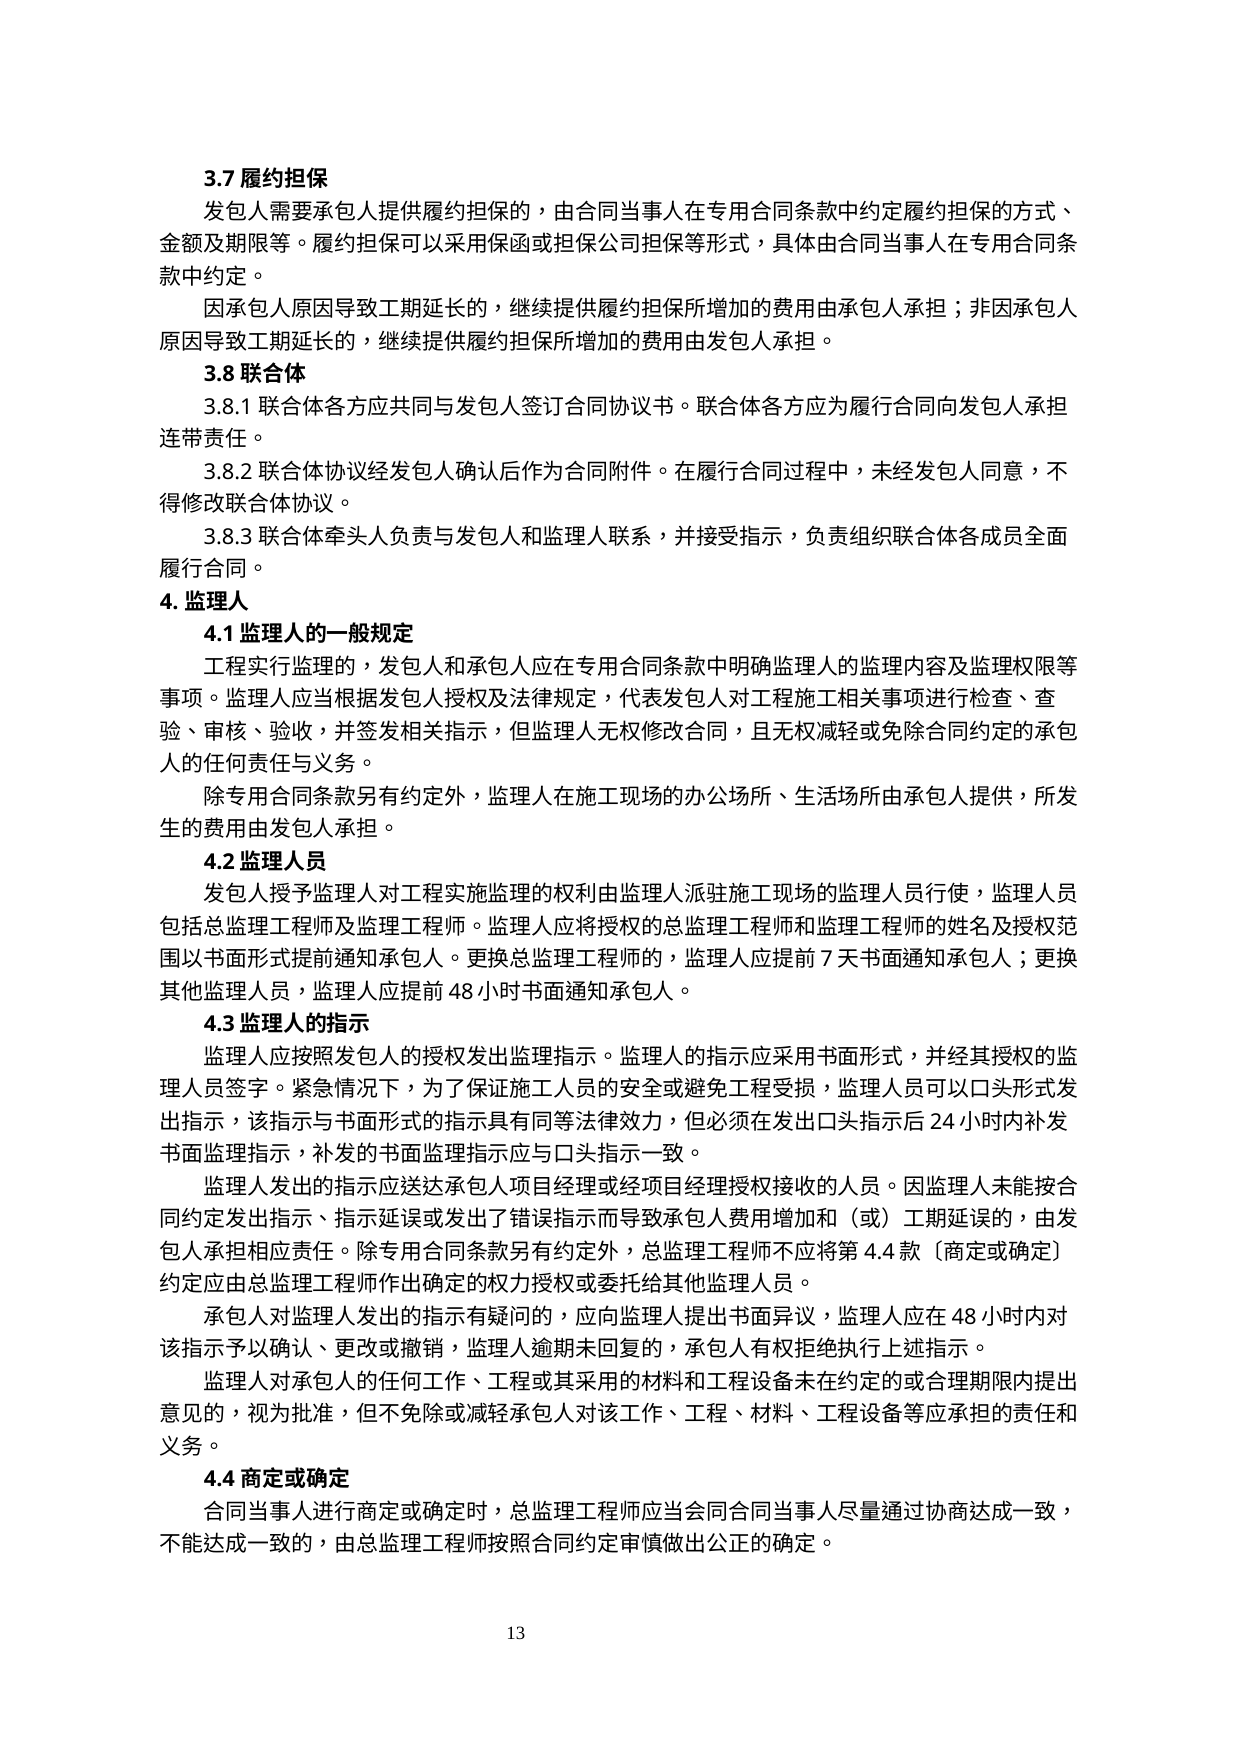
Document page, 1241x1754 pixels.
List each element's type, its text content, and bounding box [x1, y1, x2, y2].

subtitle 3.7 履约担保 [159, 162, 1078, 194]
text 监理人发出的指示应送达承包人项目经理或经项目经理授权接收的人员。因监理人未能按合同约定发出指示、指示延误或发出了错误指示而导致承包人费用增加和（或）工期延误的，由发包人承担相应责任。除专用合同条款另有约定外，总监理工程师不应将第4.4款〔商定或确定〕约定应由总监理工程师作出确定的权力授权或委托给其他监理人员。 [159, 1169, 1078, 1299]
text 发包人授予监理人对工程实施监理的权利由监理人派驻施工现场的监理人员行使，监理人员包括总监理工程师及监理工程师。监理人应将授权的总监理工程师和监理工程师的姓名及授权范围以书面形式提前通知承包人。更换总监理工程师的，监理人应提前7天书面通知承包人；更换其他监理人员，监理人应提前48小时书面通知承包人。 [159, 877, 1078, 1007]
text 监理人应按照发包人的授权发出监理指示。监理人的指示应采用书面形式，并经其授权的监理人员签字。紧急情况下，为了保证施工人员的安全或避免工程受损，监理人员可以口头形式发出指示，该指示与书面形式的指示具有同等法律效力，但必须在发出口头指示后24小时内补发书面监理指示，补发的书面监理指示应与口头指示一致。 [159, 1039, 1078, 1169]
text 工程实行监理的，发包人和承包人应在专用合同条款中明确监理人的监理内容及监理权限等事项。监理人应当根据发包人授权及法律规定，代表发包人对工程施工相关事项进行检查、查验、审核、验收，并签发相关指示，但监理人无权修改合同，且无权减轻或免除合同约定的承包人的任何责任与义务。 [159, 649, 1078, 779]
subtitle 4. 监理人 [159, 584, 1078, 617]
text 3.8.1 联合体各方应共同与发包人签订合同协议书。联合体各方应为履行合同向发包人承担连带责任。 [159, 389, 1078, 454]
subtitle 3.8 联合体 [159, 357, 1078, 389]
subtitle 4.2监理人员 [159, 844, 1078, 877]
text 因承包人原因导致工期延长的，继续提供履约担保所增加的费用由承包人承担；非因承包人原因导致工期延长的，继续提供履约担保所增加的费用由发包人承担。 [159, 292, 1078, 357]
text 监理人对承包人的任何工作、工程或其采用的材料和工程设备未在约定的或合理期限内提出意见的，视为批准，但不免除或减轻承包人对该工作、工程、材料、工程设备等应承担的责任和义务。 [159, 1364, 1078, 1462]
text 3.8.2 联合体协议经发包人确认后作为合同附件。在履行合同过程中，未经发包人同意，不得修改联合体协议。 [159, 454, 1078, 519]
text 发包人需要承包人提供履约担保的，由合同当事人在专用合同条款中约定履约担保的方式、金额及期限等。履约担保可以采用保函或担保公司担保等形式，具体由合同当事人在专用合同条款中约定。 [159, 194, 1078, 292]
text 合同当事人进行商定或确定时，总监理工程师应当会同合同当事人尽量通过协商达成一致，不能达成一致的，由总监理工程师按照合同约定审慎做出公正的确定。 [159, 1494, 1078, 1559]
subtitle 4.1监理人的一般规定 [159, 617, 1078, 649]
text 3.8.3 联合体牵头人负责与发包人和监理人联系，并接受指示，负责组织联合体各成员全面履行合同。 [159, 519, 1078, 584]
text 承包人对监理人发出的指示有疑问的，应向监理人提出书面异议，监理人应在48小时内对该指示予以确认、更改或撤销，监理人逾期未回复的，承包人有权拒绝执行上述指示。 [159, 1299, 1078, 1364]
text 除专用合同条款另有约定外，监理人在施工现场的办公场所、生活场所由承包人提供，所发生的费用由发包人承担。 [159, 779, 1078, 844]
subtitle 4.3监理人的指示 [159, 1007, 1078, 1039]
subtitle 4.4 商定或确定 [159, 1462, 1078, 1494]
